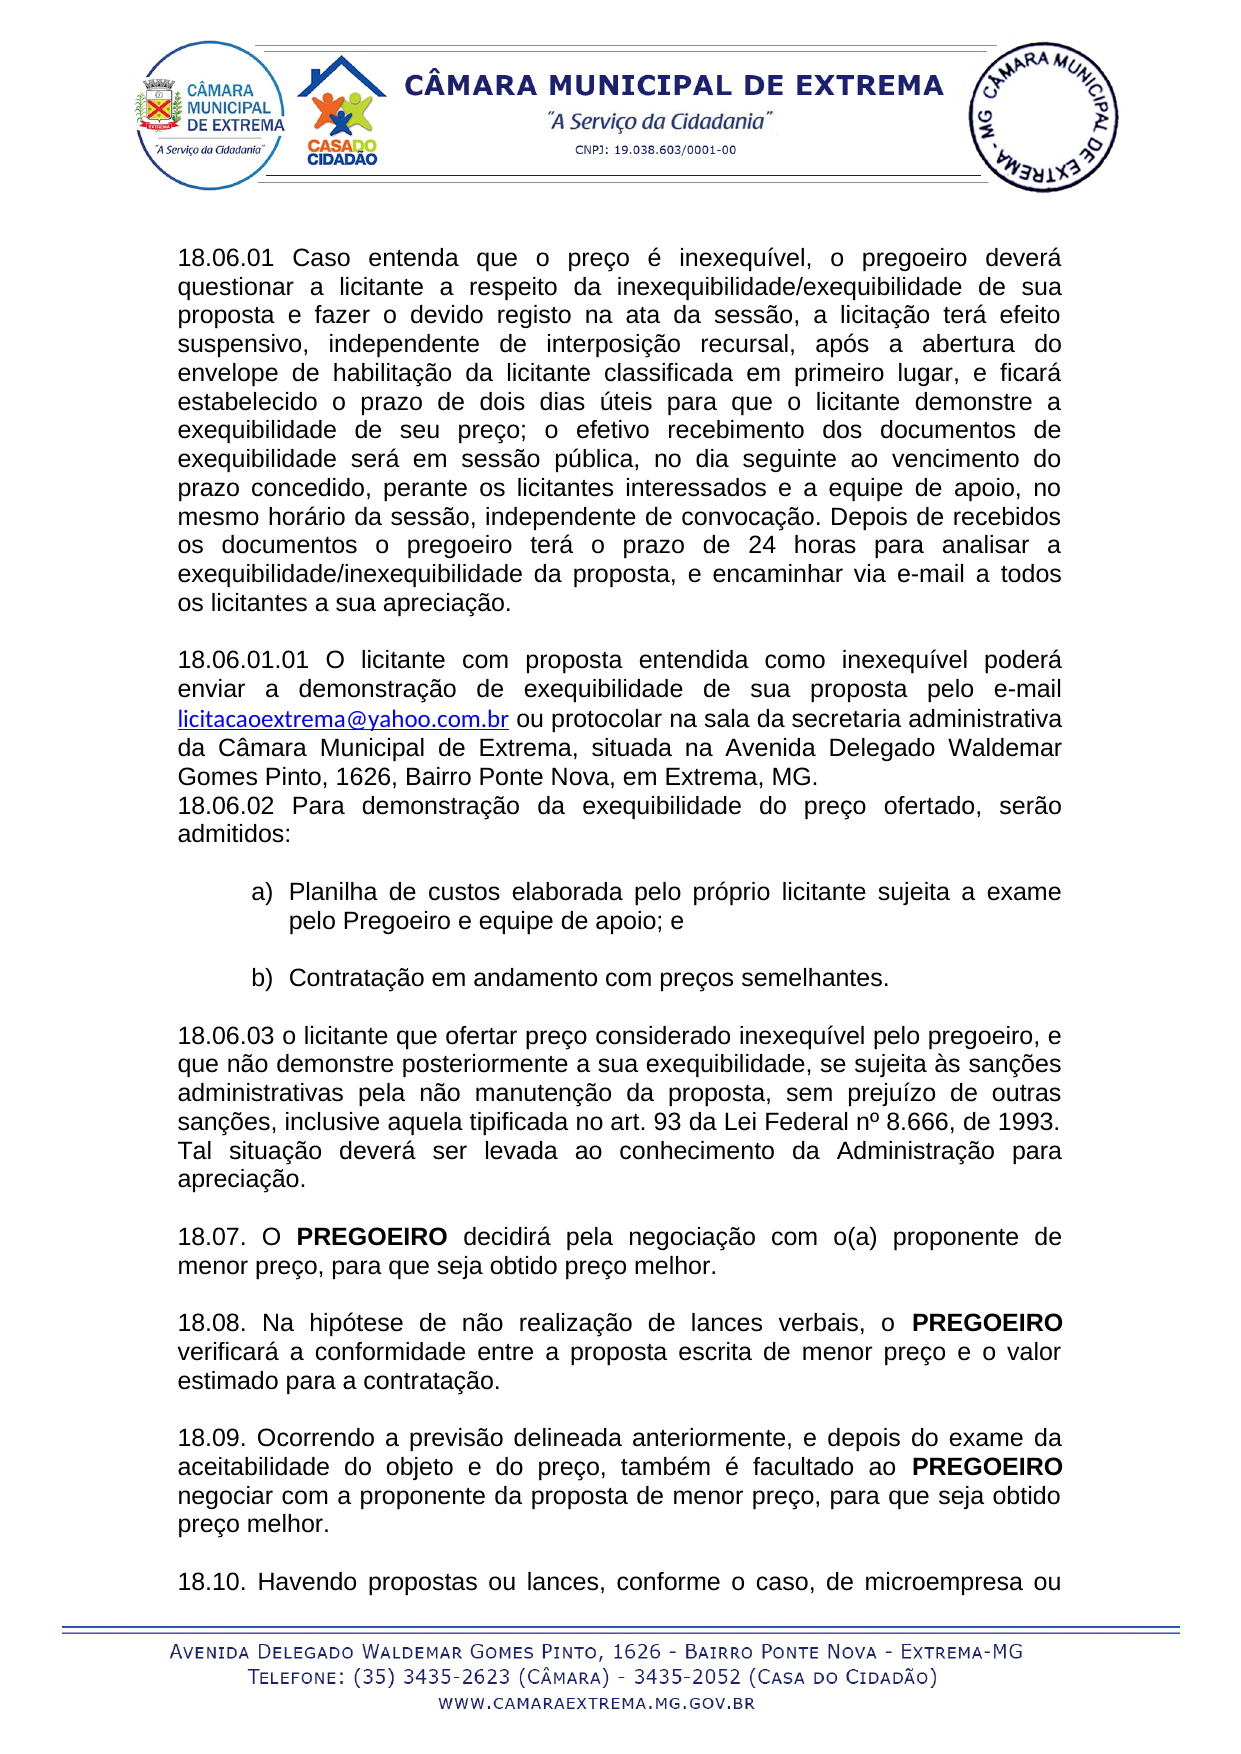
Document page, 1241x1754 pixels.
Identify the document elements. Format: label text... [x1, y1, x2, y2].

text 18.06.01.01 O licitante com proposta entendida como inexequível poderá enviar a demonstração de exequibilidade de sua proposta pelo e-mail licitacaoextrema@yahoo.com.br ou protocolar na sala da secretaria administrativa da Câmara Municipal de Extrema, situada na Avenida Delegado Waldemar Gomes Pinto, 1626, Bairro Ponte Nova, em Extrema, MG. [177, 645, 1063, 791]
text 18.06.02 Para demonstração da exequibilidade do preço ofertado, serão admitidos: [177, 791, 1063, 848]
text 18.09. Ocorrendo a previsão delineada anteriormente, e depois do exame da aceitabilidade do objeto e do preço, também é facultado ao PREGOEIRO negociar com a proponente da proposta de menor preço, para que seja obtido preço melhor. [177, 1423, 1063, 1538]
list Contratação em andamento com preços semelhantes. [251, 963, 1063, 992]
text 18.06.01 Caso entenda que o preço é inexequível, o pregoeiro deverá questionar a licitante a respeito da inexequibilidade/exequibilidade de sua proposta e fazer o devido registo na ata da sessão, a licitação terá efeito suspensivo, independente de interposição recursal, após a abertura do envelope de habilitação da licitante classificada em primeiro lugar, e ficará estabelecido o prazo de dois dias úteis para que o licitante demonstre a exequibilidade de seu preço; o efetivo recebimento dos documentos de exequibilidade será em sessão pública, no dia seguinte ao vencimento do prazo concedido, perante os licitantes interessados e a equipe de apoio, no mesmo horário da sessão, independente de convocação. Depois de recebidos os documentos o pregoeiro terá o prazo de 24 horas para analisar a exequibilidade/inexequibilidade da proposta, e encaminhar via e-mail a todos os licitantes a sua apreciação. [177, 243, 1063, 616]
list Planilha de custos elaborada pelo próprio licitante sujeita a exame pelo Pregoeiro e equipe de apoio; e [251, 877, 1063, 934]
text 18.08. Na hipótese de não realização de lances verbais, o PREGOEIRO verificará a conformidade entre a proposta escrita de menor preço e o valor estimado para a contratação. [177, 1308, 1063, 1394]
picture [124, 30, 1123, 221]
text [177, 1567, 1063, 1596]
text 18.07. O PREGOEIRO decidirá pela negociação com o(a) proponente de menor preço, para que seja obtido preço melhor. [177, 1222, 1063, 1279]
picture [46, 1615, 1194, 1724]
text 18.06.03 o licitante que ofertar preço considerado inexequível pelo pregoeiro, e que não demonstre posteriormente a sua exequibilidade, se sujeita às sanções administrativas pela não manutenção da proposta, sem prejuízo de outras sanções, inclusive aquela tipificada no art. 93 da Lei Federal nº 8.666, de 1993. Tal situação deverá ser levada ao conhecimento da Administração para apreciação. [177, 1021, 1063, 1193]
